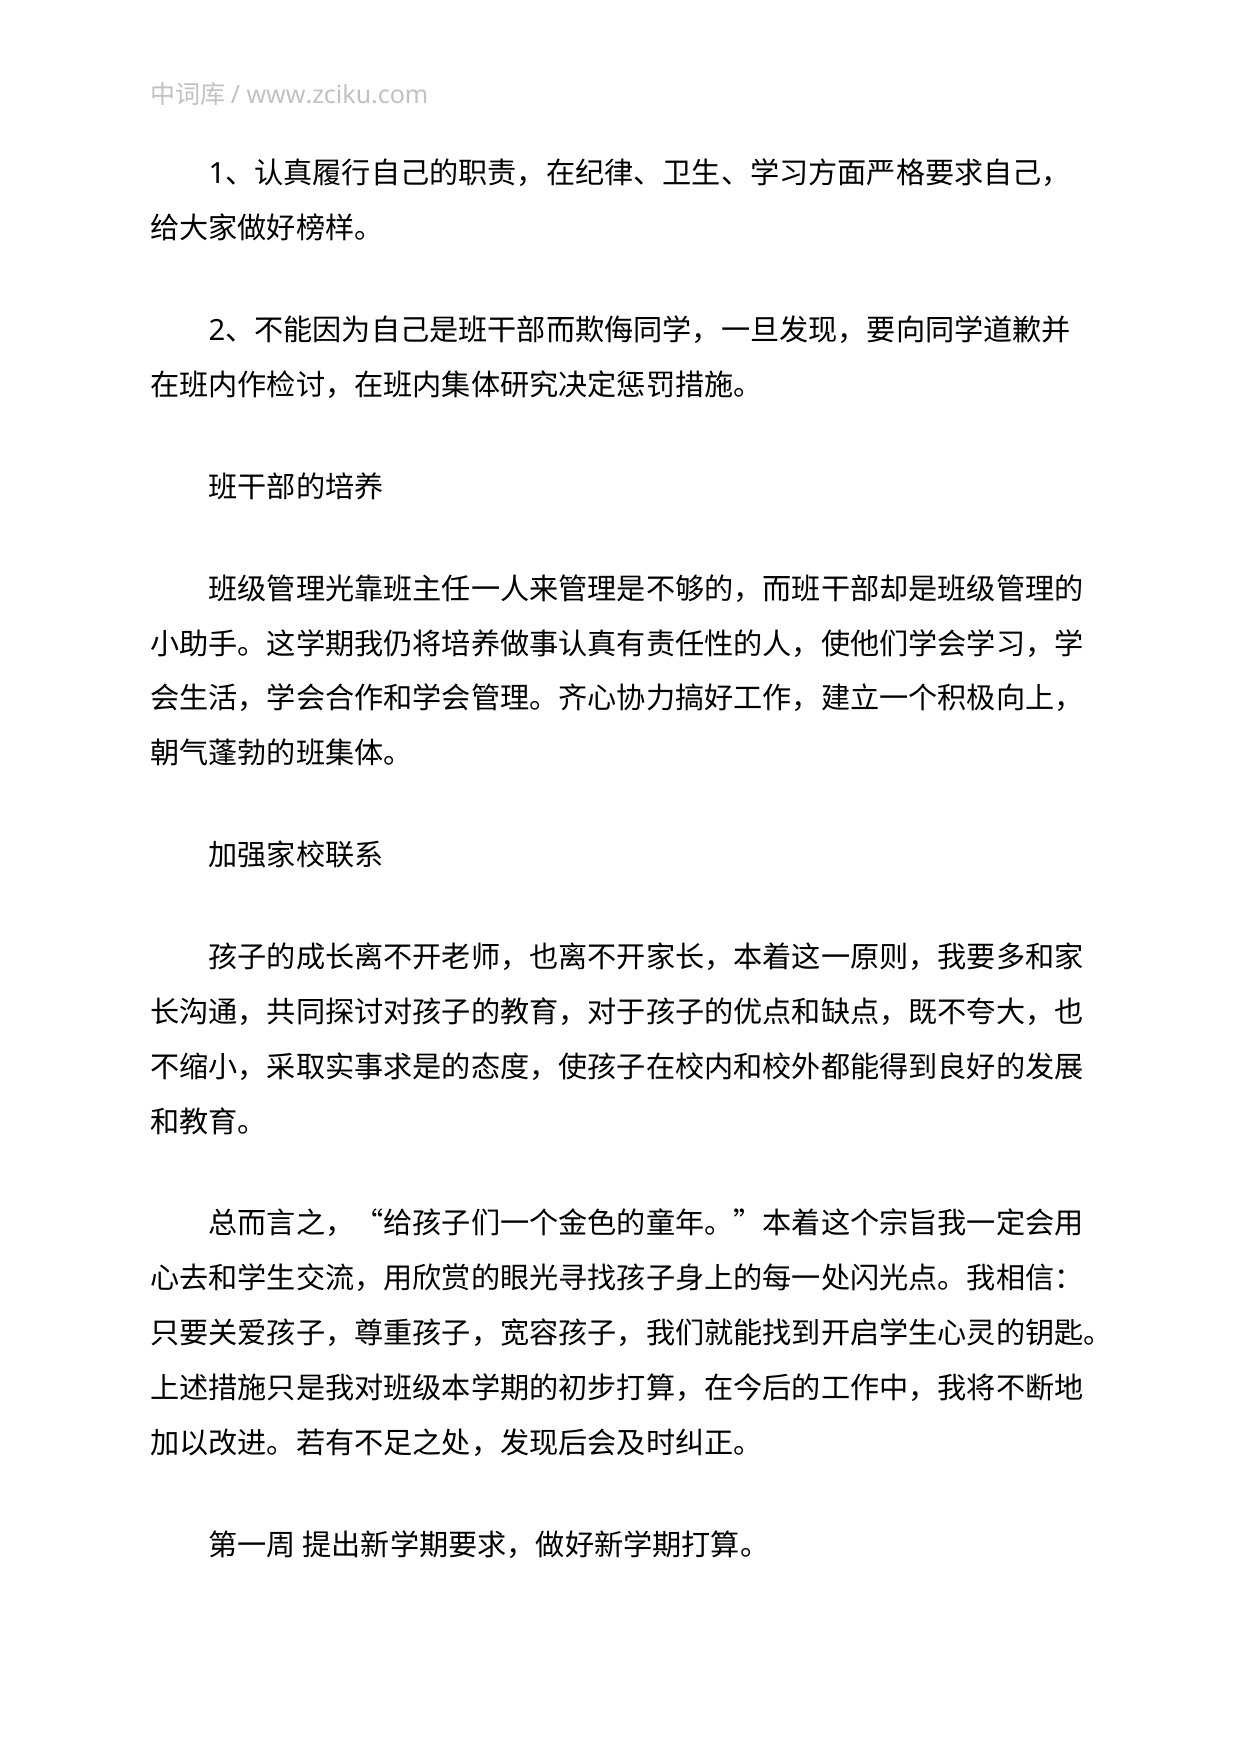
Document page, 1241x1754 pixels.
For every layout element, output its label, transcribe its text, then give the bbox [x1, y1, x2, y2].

text 班级管理光靠班主任一人来管理是不够的，而班干部却是班级管理的小助手。这学期我仍将培养做事认真有责任性的人，使他们学会学习，学会生活，学会合作和学会管理。齐心协力搞好工作，建立一个积极向上，朝气蓬勃的班集体。 [150, 565, 1090, 772]
text 班干部的培养 [150, 463, 1090, 506]
text 总而言之，“给孩子们一个金色的童年。”本着这个宗旨我一定会用心去和学生交流，用欣赏的眼光寻找孩子身上的每一处闪光点。我相信：只要关爱孩子，尊重孩子，宽容孩子，我们就能找到开启学生心灵的钥匙。上述措施只是我对班级本学期的初步打算，在今后的工作中，我将不断地加以改进。若有不足之处，发现后会及时纠正。 [150, 1200, 1090, 1462]
text 孩子的成长离不开老师，也离不开家长，本着这一原则，我要多和家长沟通，共同探讨对孩子的教育，对于孩子的优点和缺点，既不夸大，也不缩小，采取实事求是的态度，使孩子在校内和校外都能得到良好的发展和教育。 [150, 933, 1090, 1141]
text 1、认真履行自己的职责，在纪律、卫生、学习方面严格要求自己，给大家做好榜样。 [150, 150, 1090, 247]
text 加强家校联系 [150, 832, 1090, 874]
text 第一周 提出新学期要求，做好新学期打算。 [150, 1521, 1090, 1564]
text 2、不能因为自己是班干部而欺侮同学，一旦发现，要向同学道歉并在班内作检讨，在班内集体研究决定惩罚措施。 [150, 307, 1090, 404]
